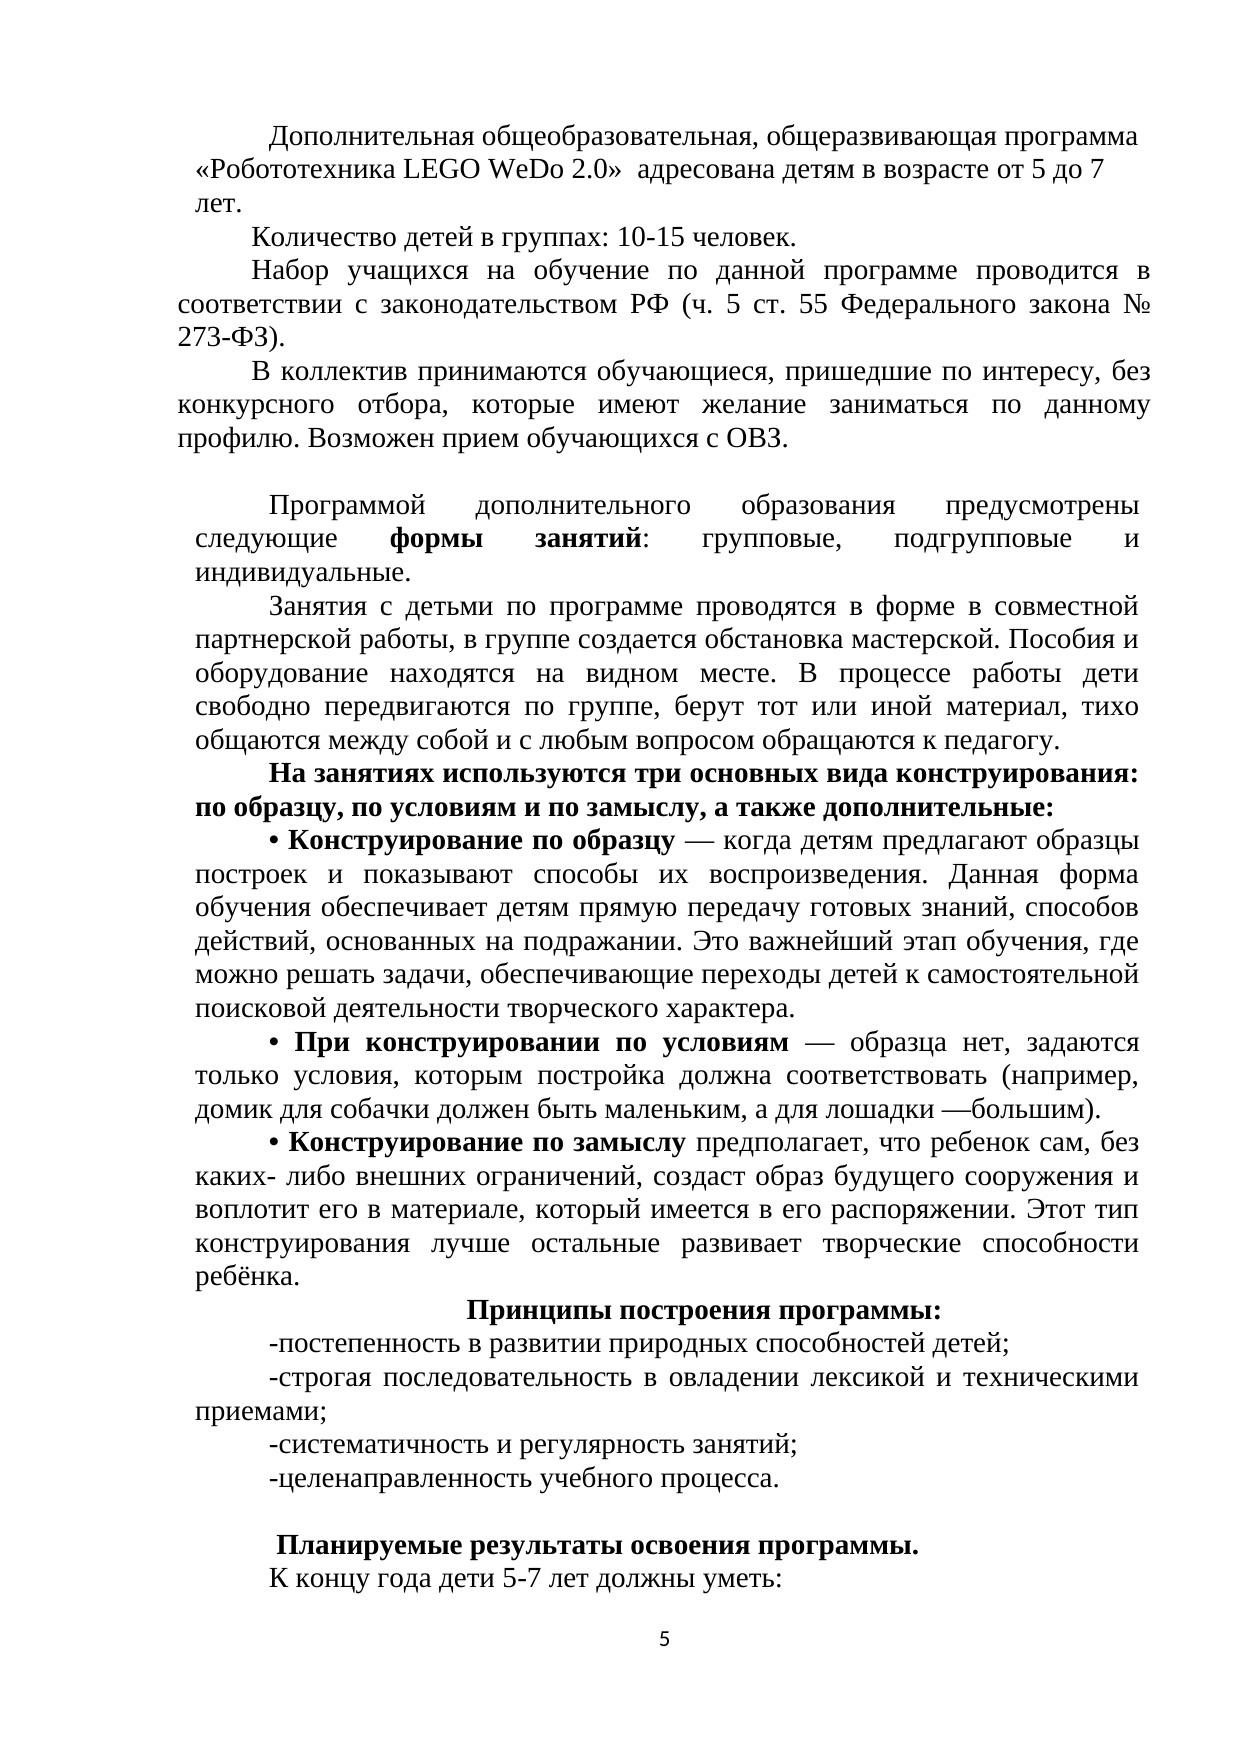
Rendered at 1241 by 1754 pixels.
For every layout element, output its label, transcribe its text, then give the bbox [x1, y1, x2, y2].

text -строгая последовательность в овладении лексикой и техническими приемами; [195, 1359, 1140, 1426]
text К концу года дети 5-7 лет должны уметь: [195, 1560, 1140, 1594]
text Принципы построения программы: [195, 1292, 1140, 1326]
text Дополнительная общеобразовательная, общеразвивающая программа «Робототехника LEGO WeDo 2.0» адресована детям в возрасте от 5 до 7 лет. [195, 118, 1140, 219]
text На занятиях используются три основных вида конструирования: по образцу, по условиям и по замыслу, а также дополнительные: [195, 755, 1140, 822]
text -постепенность в развитии природных способностей детей; [195, 1326, 1140, 1359]
text Занятия с детьми по программе проводятся в форме в совместной партнерской работы, в группе создается обстановка мастерской. Пособия и оборудование находятся на видном месте. В процессе работы дети свободно передвигаются по группе, берут тот или иной материал, тихо общаются между собой и с любым вопросом обращаются к педагогу. [195, 588, 1140, 755]
text • Конструирование по образцу — когда детям предлагают образцы построек и показывают способы их воспроизведения. Данная форма обучения обеспечивает детям прямую передачу готовых знаний, способов действий, основанных на подражании. Это важнейший этап обучения, где можно решать задачи, обеспечивающие переходы детей к самостоятельной поисковой деятельности творческого характера. [195, 822, 1140, 1024]
text -систематичность и регулярность занятий; [195, 1426, 1140, 1460]
text В коллектив принимаются обучающиеся, пришедшие по интересу, без конкурсного отбора, которые имеют желание заниматься по данному профилю. Возможен прием обучающихся с ОВЗ. [177, 353, 1152, 453]
text -целенаправленность учебного процесса. [195, 1460, 1140, 1493]
text Планируемые результаты освоения программы. [195, 1527, 1140, 1560]
text Количество детей в группах: 10-15 человек. [177, 219, 1152, 252]
text • Конструирование по замыслу предполагает, что ребенок сам, без каких- либо внешних ограничений, создаст образ будущего сооружения и воплотит его в материале, который имеется в его распоряжении. Этот тип конструирования лучше остальные развивает творческие способности ребёнка. [195, 1124, 1140, 1292]
text Набор учащихся на обучение по данной программе проводится в соответствии с законодательством РФ (ч. 5 ст. 55 Федерального закона № 273-ФЗ). [177, 252, 1152, 353]
text • При конструировании по условиям — образца нет, задаются только условия, которым постройка должна соответствовать (например, домик для собачки должен быть маленьким, а для лошадки —большим). [195, 1024, 1140, 1124]
text Программой дополнительного образования предусмотрены следующие формы занятий: групповые, подгрупповые и индивидуальные. [195, 487, 1140, 588]
